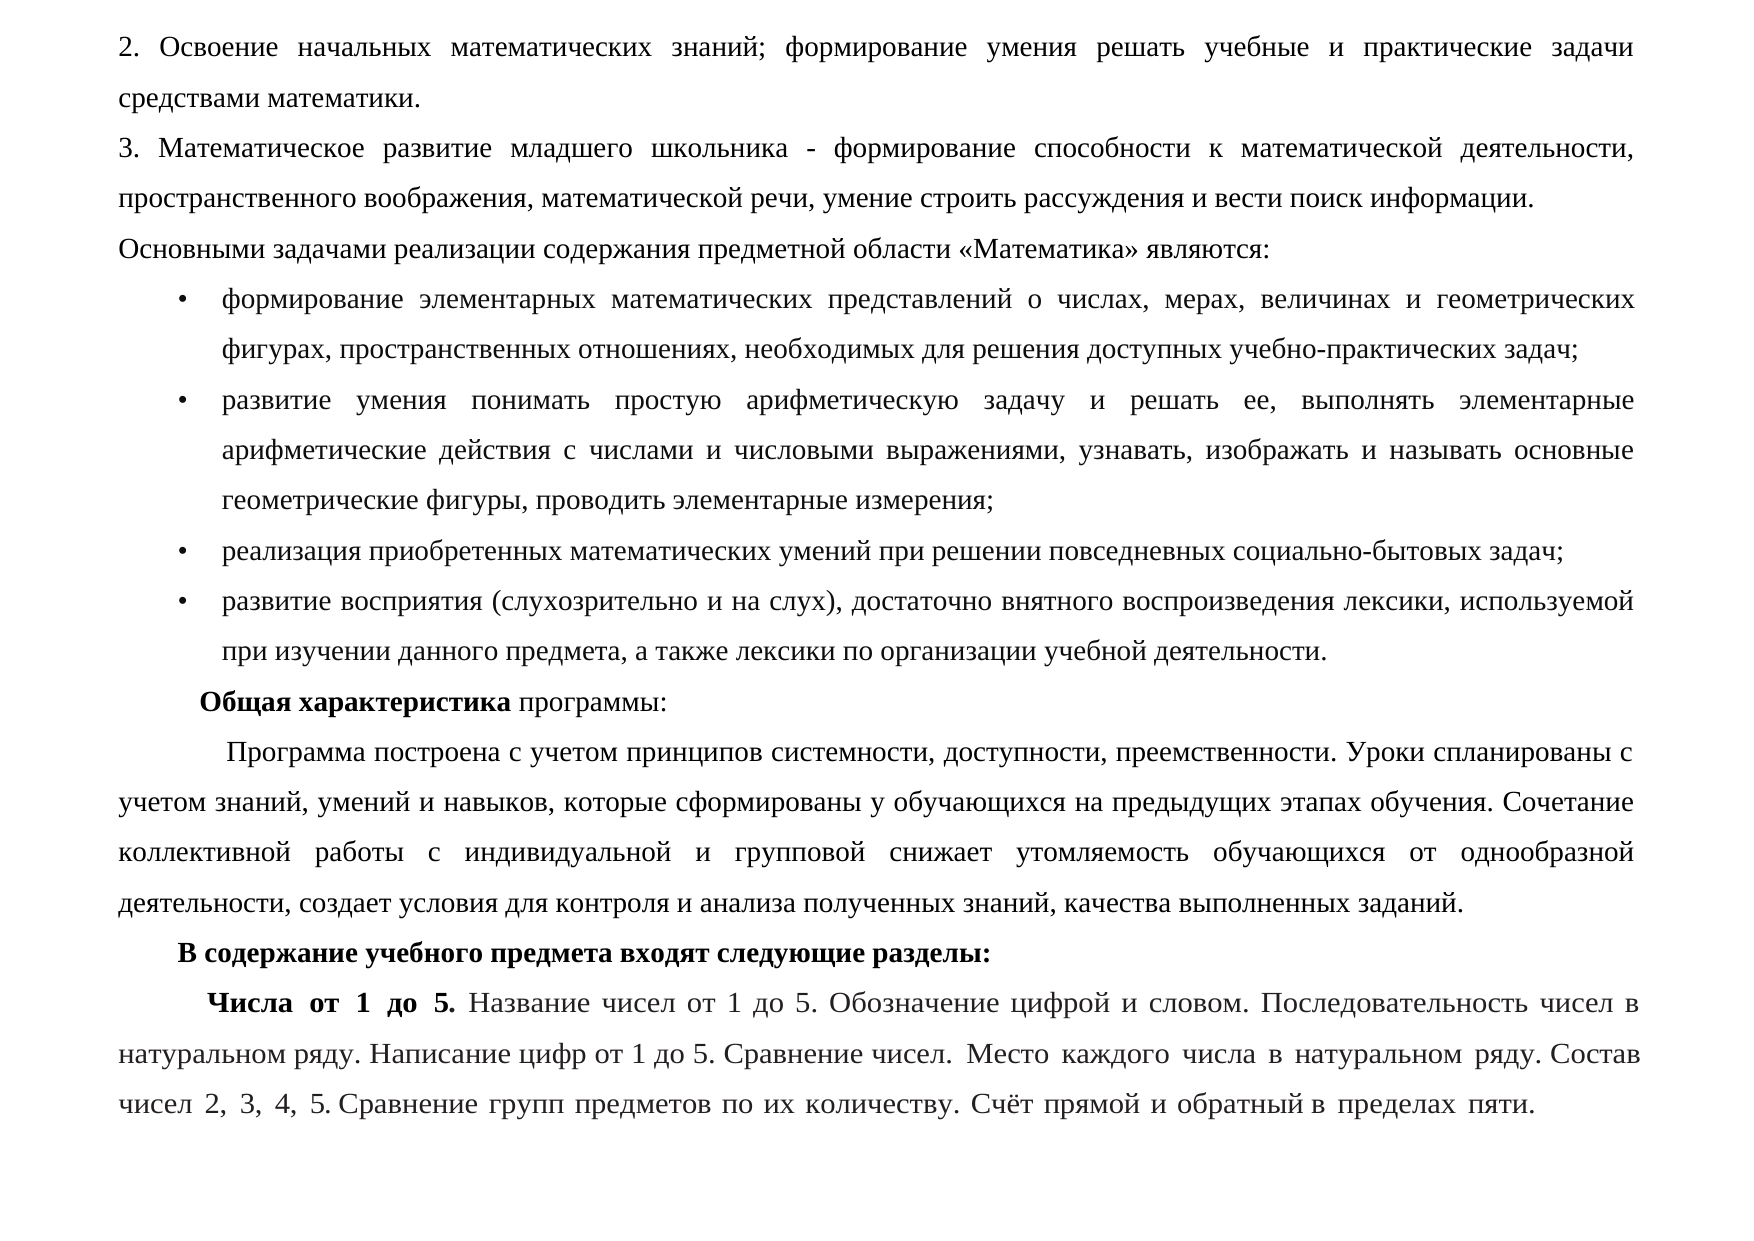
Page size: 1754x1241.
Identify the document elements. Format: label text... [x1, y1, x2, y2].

text В содержание учебного предмета входят следующие разделы: [118, 935, 1636, 969]
list развитие умения понимать простую арифметическую задачу и решать ее, выполнять элементарные арифметические действия с числами и числовыми выражениями, узнавать, изображать и называть основные геометрические фигуры, проводить элементарные измерения; [177, 382, 1636, 516]
list реализация приобретенных математических умений при решении повседневных социально-бытовых задач; [177, 533, 1636, 566]
text Числа от 1 до 5. Название чисел от 1 до 5. Обозначение цифрой и словом. Последовательность чисел в натуральном ряду. Написание цифр от 1 до 5. Сравнение чисел. Место каждого числа в натуральном ряду. Состав чисел 2, 3, 4, 5. Сравнение групп предметов по их количеству. Счёт прямой и обратный в пределах пяти. [118, 986, 1641, 1120]
text 2. Освоение начальных математических знаний; формирование умения решать учебные и практические задачи средствами математики. [118, 29, 1636, 113]
list формирование элементарных математических представлений о числах, мерах, величинах и геометрических фигурах, пространственных отношениях, необходимых для решения доступных учебно-практических задач; [177, 281, 1636, 365]
text 3. Математическое развитие младшего школьника - формирование способности к математической деятельности, пространственного воображения, математической речи, умение строить рассуждения и вести поиск информации. [118, 130, 1636, 214]
text Программа построена с учетом принципов системности, доступности, преемственности. Уроки спланированы с учетом знаний, умений и навыков, которые сформированы у обучающихся на предыдущих этапах обучения. Сочетание коллективной работы с индивидуальной и групповой снижает утомляемость обучающихся от однообразной деятельности, создает условия для контроля и анализа полученных знаний, качества выполненных заданий. [118, 734, 1636, 918]
text Общая характеристика программы: [118, 684, 1636, 717]
list развитие восприятия (слухозрительно и на слух), достаточно внятного воспроизведения лексики, используемой при изучении данного предмета, а также лексики по организации учебной деятельности. [177, 583, 1636, 667]
text Основными задачами реализации содержания предметной области «Математика» являются: [118, 231, 1636, 264]
